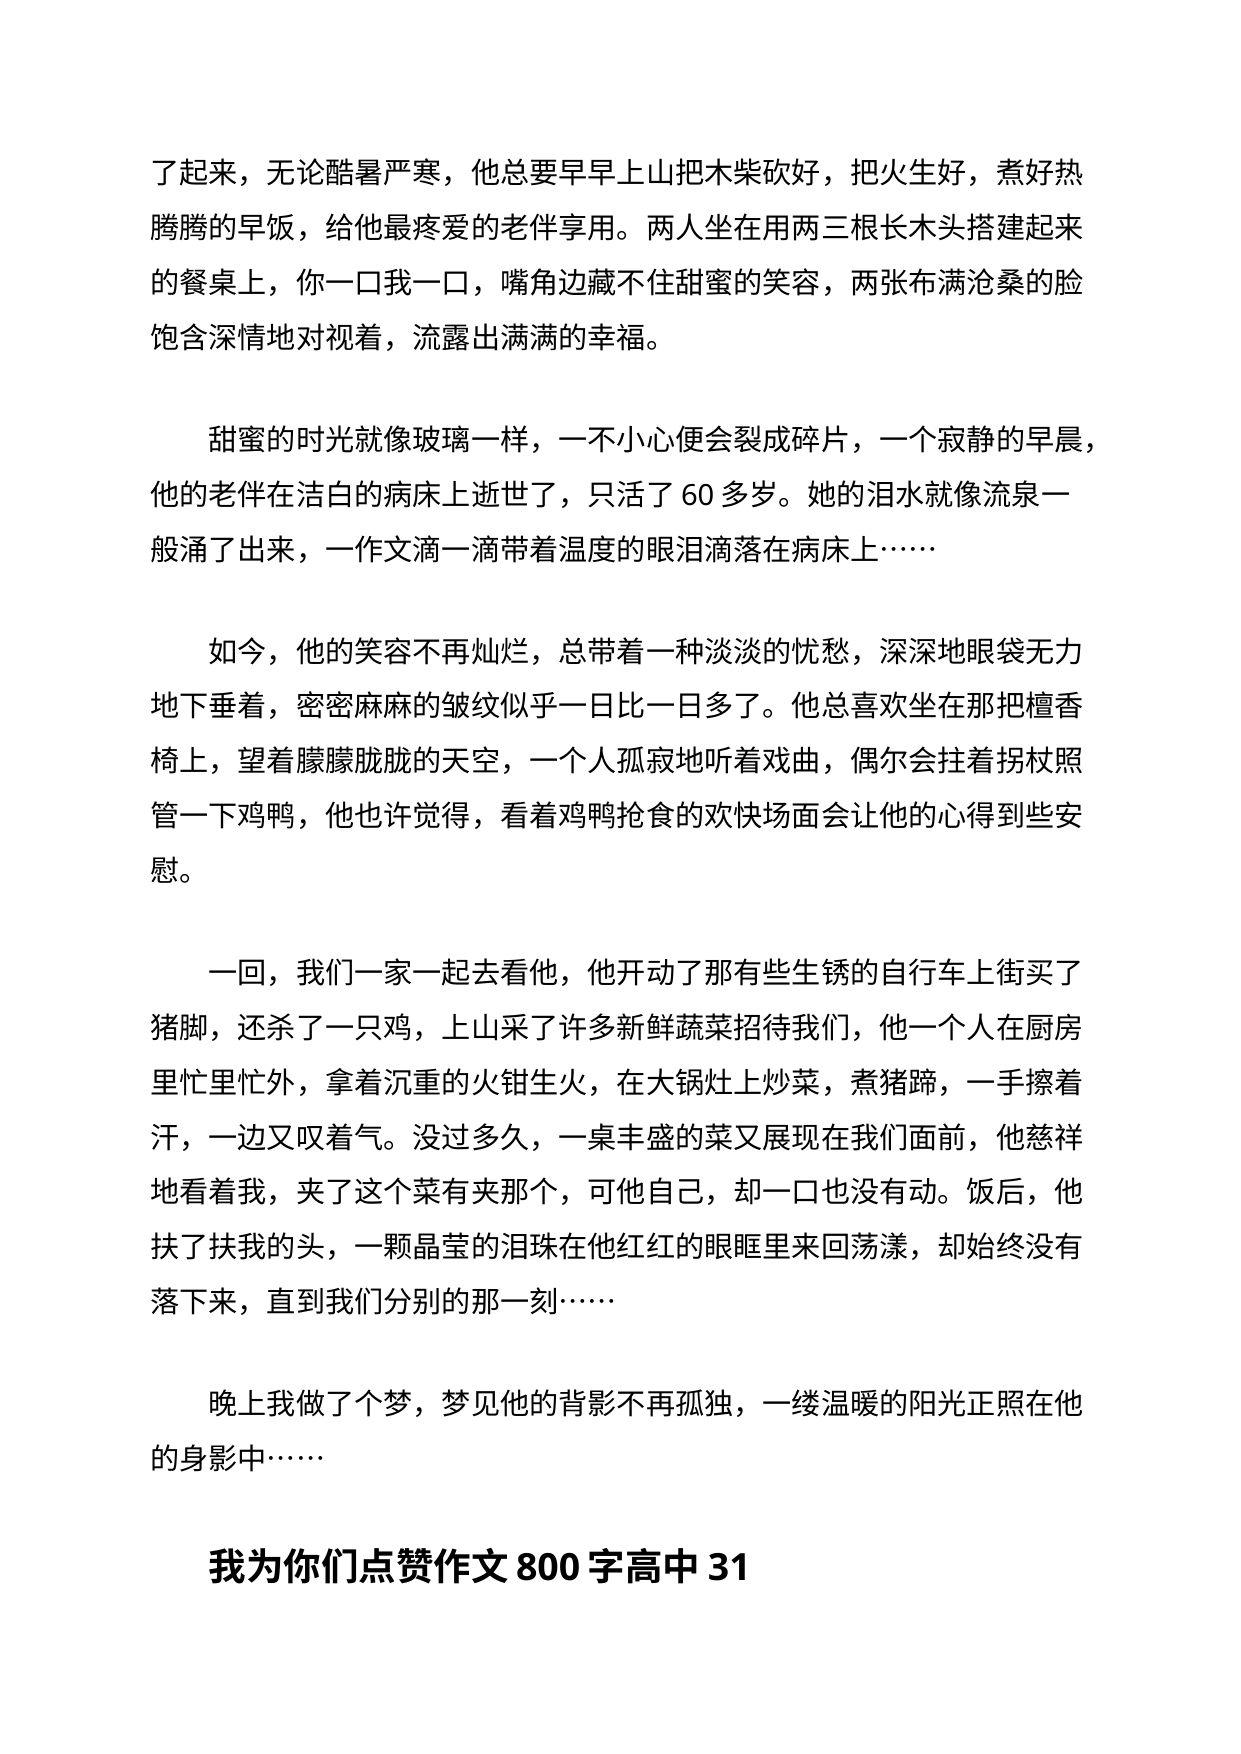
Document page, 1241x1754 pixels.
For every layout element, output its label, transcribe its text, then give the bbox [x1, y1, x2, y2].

text 晚上我做了个梦，梦见他的背影不再孤独，一缕温暖的阳光正照在他的身影中…… [150, 1381, 1090, 1478]
text 甜蜜的时光就像玻璃一样，一不小心便会裂成碎片，一个寂静的早晨，他的老伴在洁白的病床上逝世了，只活了60多岁。她的泪水就像流泉一般涌了出来，一作文滴一滴带着温度的眼泪滴落在病床上…… [150, 416, 1090, 569]
text 我为你们点赞作文800字高中31 [150, 1537, 1090, 1592]
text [150, 150, 1090, 357]
text 一回，我们一家一起去看他，他开动了那有些生锈的自行车上街买了猪脚，还杀了一只鸡，上山采了许多新鲜蔬菜招待我们，他一个人在厨房里忙里忙外，拿着沉重的火钳生火，在大锅灶上炒菜，煮猪蹄，一手擦着汗，一边又叹着气。没过多久，一桌丰盛的菜又展现在我们面前，他慈祥地看着我，夹了这个菜有夹那个，可他自己，却一口也没有动。饭后，他扶了扶我的头，一颗晶莹的泪珠在他红红的眼眶里来回荡漾，却始终没有落下来，直到我们分别的那一刻…… [150, 949, 1090, 1321]
text 如今，他的笑容不再灿烂，总带着一种淡淡的忧愁，深深地眼袋无力地下垂着，密密麻麻的皱纹似乎一日比一日多了。他总喜欢坐在那把檀香椅上，望着朦朦胧胧的天空，一个人孤寂地听着戏曲，偶尔会拄着拐杖照管一下鸡鸭，他也许觉得，看着鸡鸭抢食的欢快场面会让他的心得到些安慰。 [150, 628, 1090, 890]
